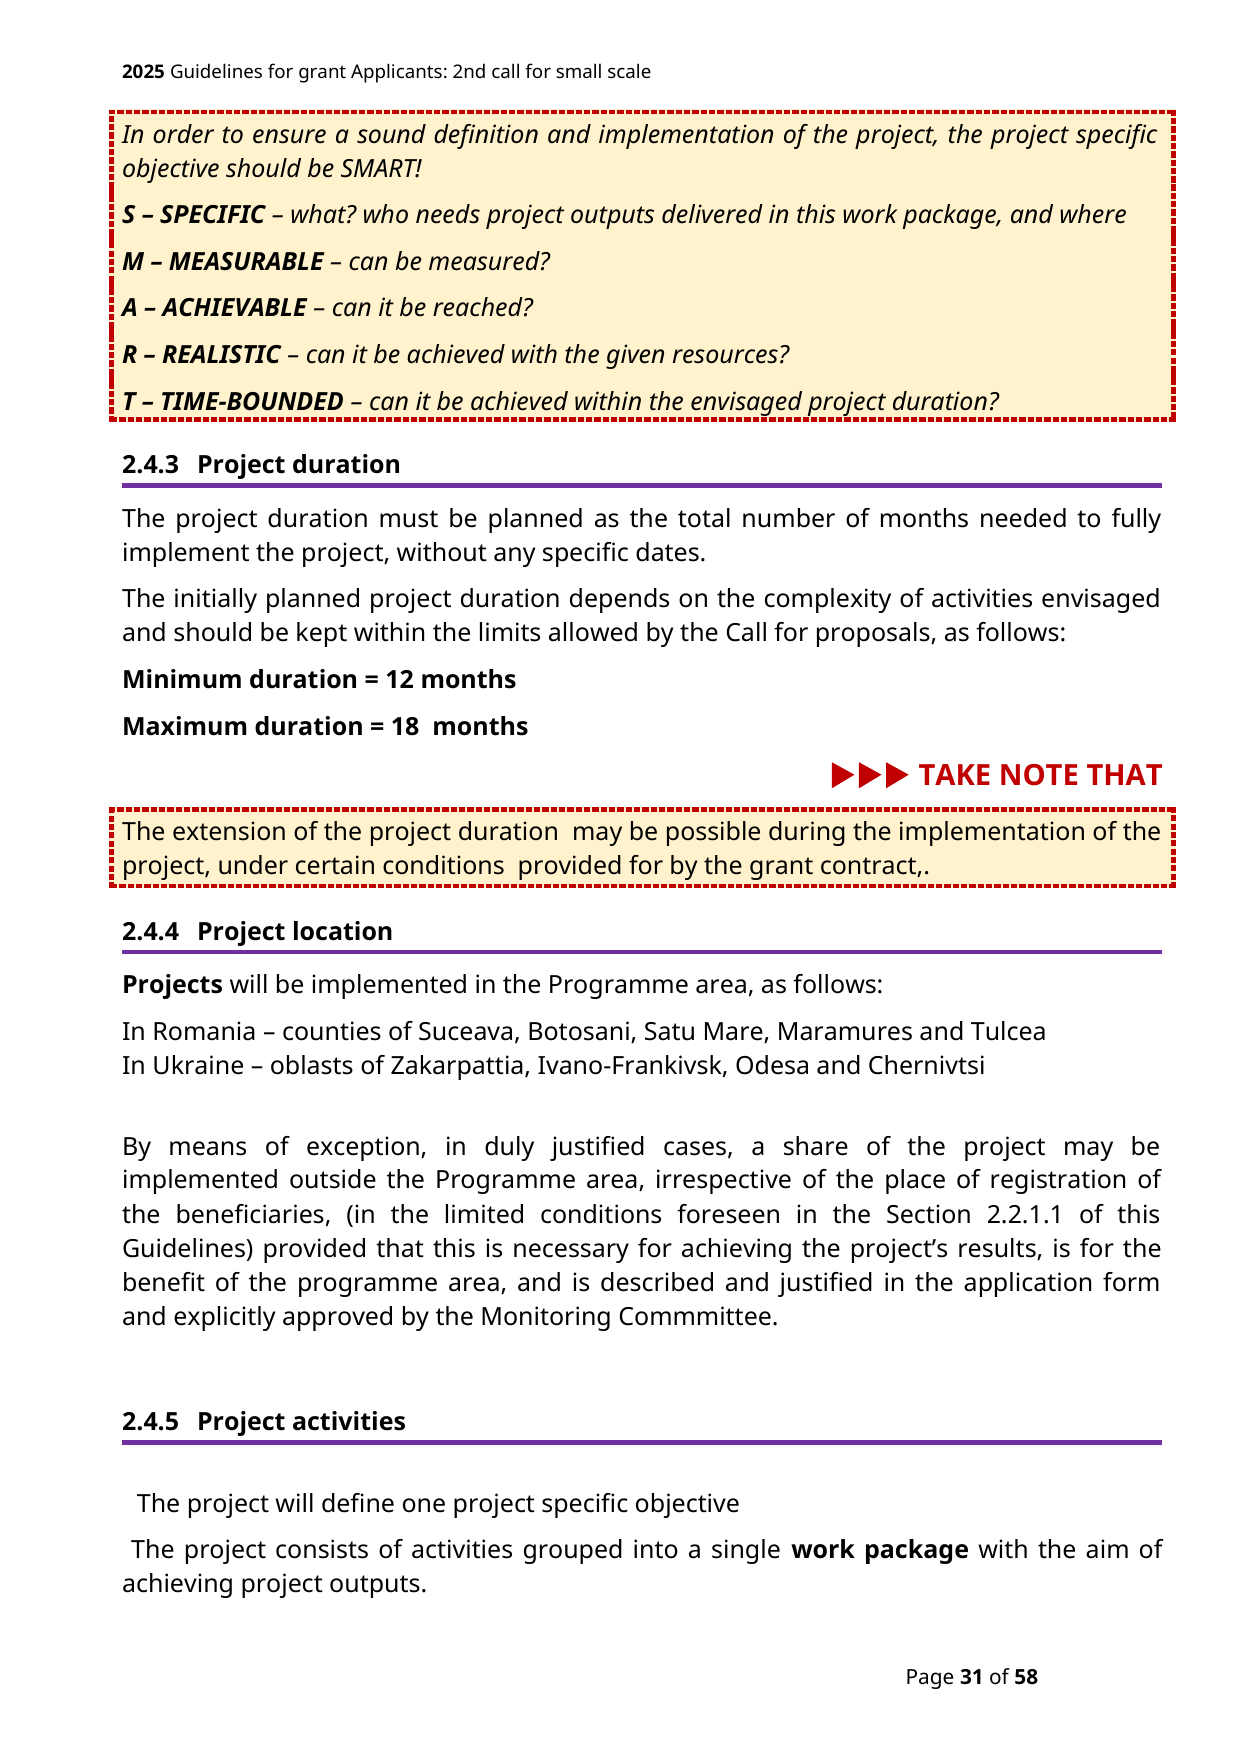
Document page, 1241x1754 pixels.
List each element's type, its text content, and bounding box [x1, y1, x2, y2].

list In Ukraine – oblasts of Zakarpattia, Ivano-Frankivsk, Odesa and Chernivtsi [122, 1047, 1162, 1082]
subtitle 2.4.4 Project location [122, 913, 1162, 950]
list In Romania – counties of Suceava, Botosani, Satu Mare, Maramures and Tulcea [122, 1013, 1162, 1047]
subtitle Project activities [122, 1404, 1162, 1440]
text Maximum duration = 18 months [122, 708, 1162, 742]
text In order to ensure a sound definition and implementation of the project, the project specific objective should be SMART! [109, 109, 1176, 184]
text Projects will be implemented in the Programme area, as follows: [122, 967, 1162, 1001]
text Minimum duration = 12 months [122, 662, 1162, 696]
text T – TIME-BOUNDED – can it be achieved within the envisaged project duration? [109, 376, 1176, 422]
subtitle 2.4.3 Project duration [122, 447, 1162, 483]
text M – MEASURABLE – can be measured? [109, 237, 1176, 278]
text S – SPECIFIC – what? who needs project outputs delivered in this work package, and where [109, 190, 1176, 231]
text The project consists of activities grouped into a single work package with the aim of achieving project outputs. [122, 1532, 1162, 1600]
text By means of exception, in duly justified cases, a share of the project may be implemented outside the Programme area, irrespective of the place of registration of the beneficiaries, (in the limited conditions foreseen in the Section 2.2.1.1 of this Guidelines) provided that this is necessary for achieving the project’s results, is for the benefit of the programme area, and is described and justified in the application form and explicitly approved by the Monitoring Commmittee. [122, 1128, 1162, 1332]
text The initially planned project duration depends on the complexity of activities envisaged and should be kept within the limits allowed by the Call for proposals, as follows: [122, 581, 1162, 649]
text TAKE NOTE THAT [122, 755, 1162, 794]
text The extension of the project duration may be possible during the implementation of the project, under certain conditions provided for by the grant contract,. [109, 807, 1176, 888]
text R – REALISTIC – can it be achieved with the given resources? [109, 330, 1176, 371]
text The project duration must be planned as the total number of months needed to fully implement the project, without any specific dates. [122, 500, 1162, 568]
list The project will define one project specific objective [137, 1485, 1162, 1519]
text A – ACHIEVABLE – can it be reached? [109, 283, 1176, 324]
